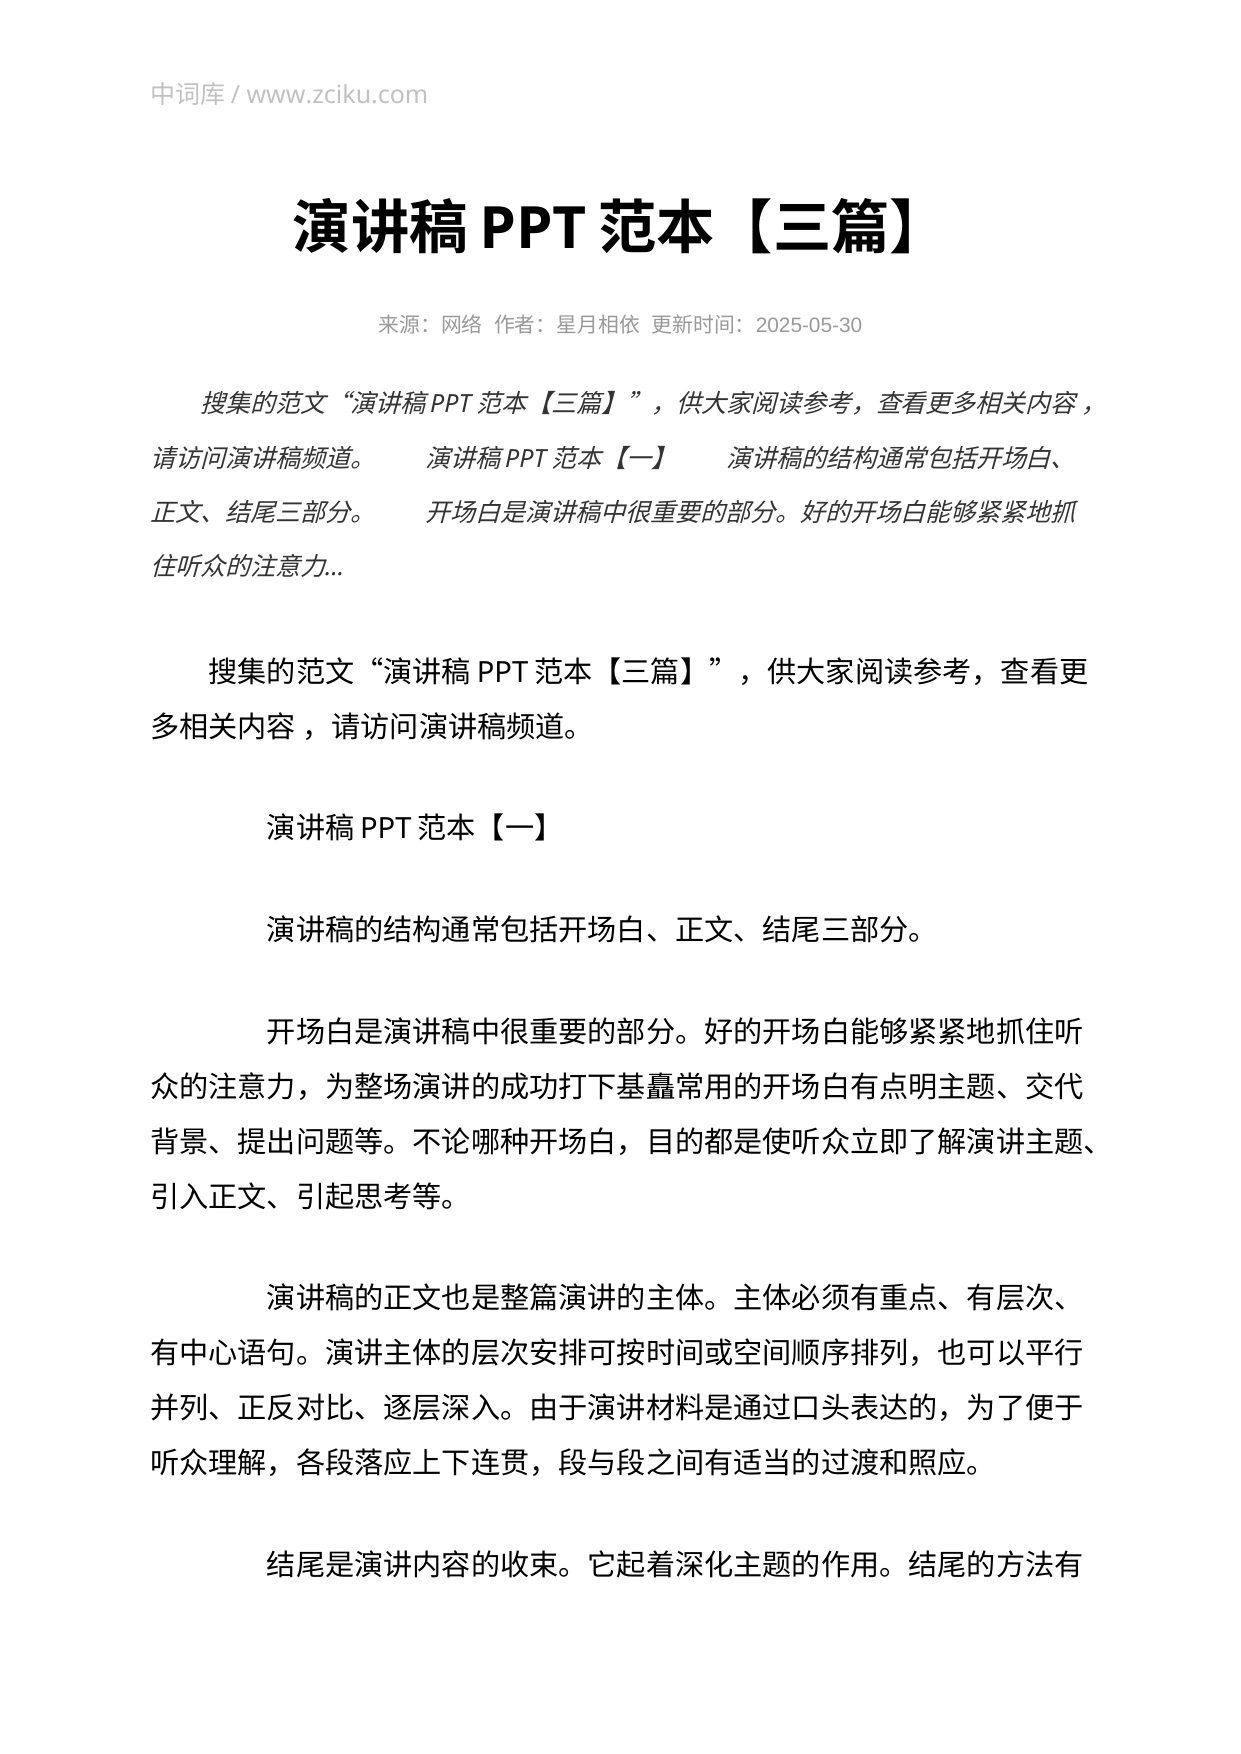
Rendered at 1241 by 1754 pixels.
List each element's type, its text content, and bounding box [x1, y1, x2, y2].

text 演讲稿的正文也是整篇演讲的主体。主体必须有重点、有层次、有中心语句。演讲主体的层次安排可按时间或空间顺序排列，也可以平行并列、正反对比、逐层深入。由于演讲材料是通过口头表达的，为了便于听众理解，各段落应上下连贯，段与段之间有适当的过渡和照应。 [150, 1275, 1090, 1482]
text 搜集的范文“演讲稿PPT范本【三篇】”，供大家阅读参考，查看更多相关内容 ，请访问演讲稿频道。 [150, 648, 1090, 745]
text 演讲稿PPT范本【一】 [150, 805, 1090, 847]
text 搜集的范文“演讲稿PPT范本【三篇】”，供大家阅读参考，查看更多相关内容 ，请访问演讲稿频道。 演讲稿PPT范本【一】 演讲稿的结构通常包括开场白、正文、结尾三部分。 开场白是演讲稿中很重要的部分。好的开场白能够紧紧地抓住听众的注意力... [150, 384, 1090, 583]
text 演讲稿的结构通常包括开场白、正文、结尾三部分。 [150, 907, 1090, 949]
text 来源：网络 作者：星月相依 更新时间：2025-05-30 [150, 313, 1090, 337]
text 开场白是演讲稿中很重要的部分。好的开场白能够紧紧地抓住听众的注意力，为整场演讲的成功打下基矗常用的开场白有点明主题、交代背景、提出问题等。不论哪种开场白，目的都是使听众立即了解演讲主题、引入正文、引起思考等。 [150, 1009, 1090, 1216]
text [150, 1542, 1090, 1584]
subtitle 演讲稿PPT范本【三篇】 [150, 181, 1090, 266]
